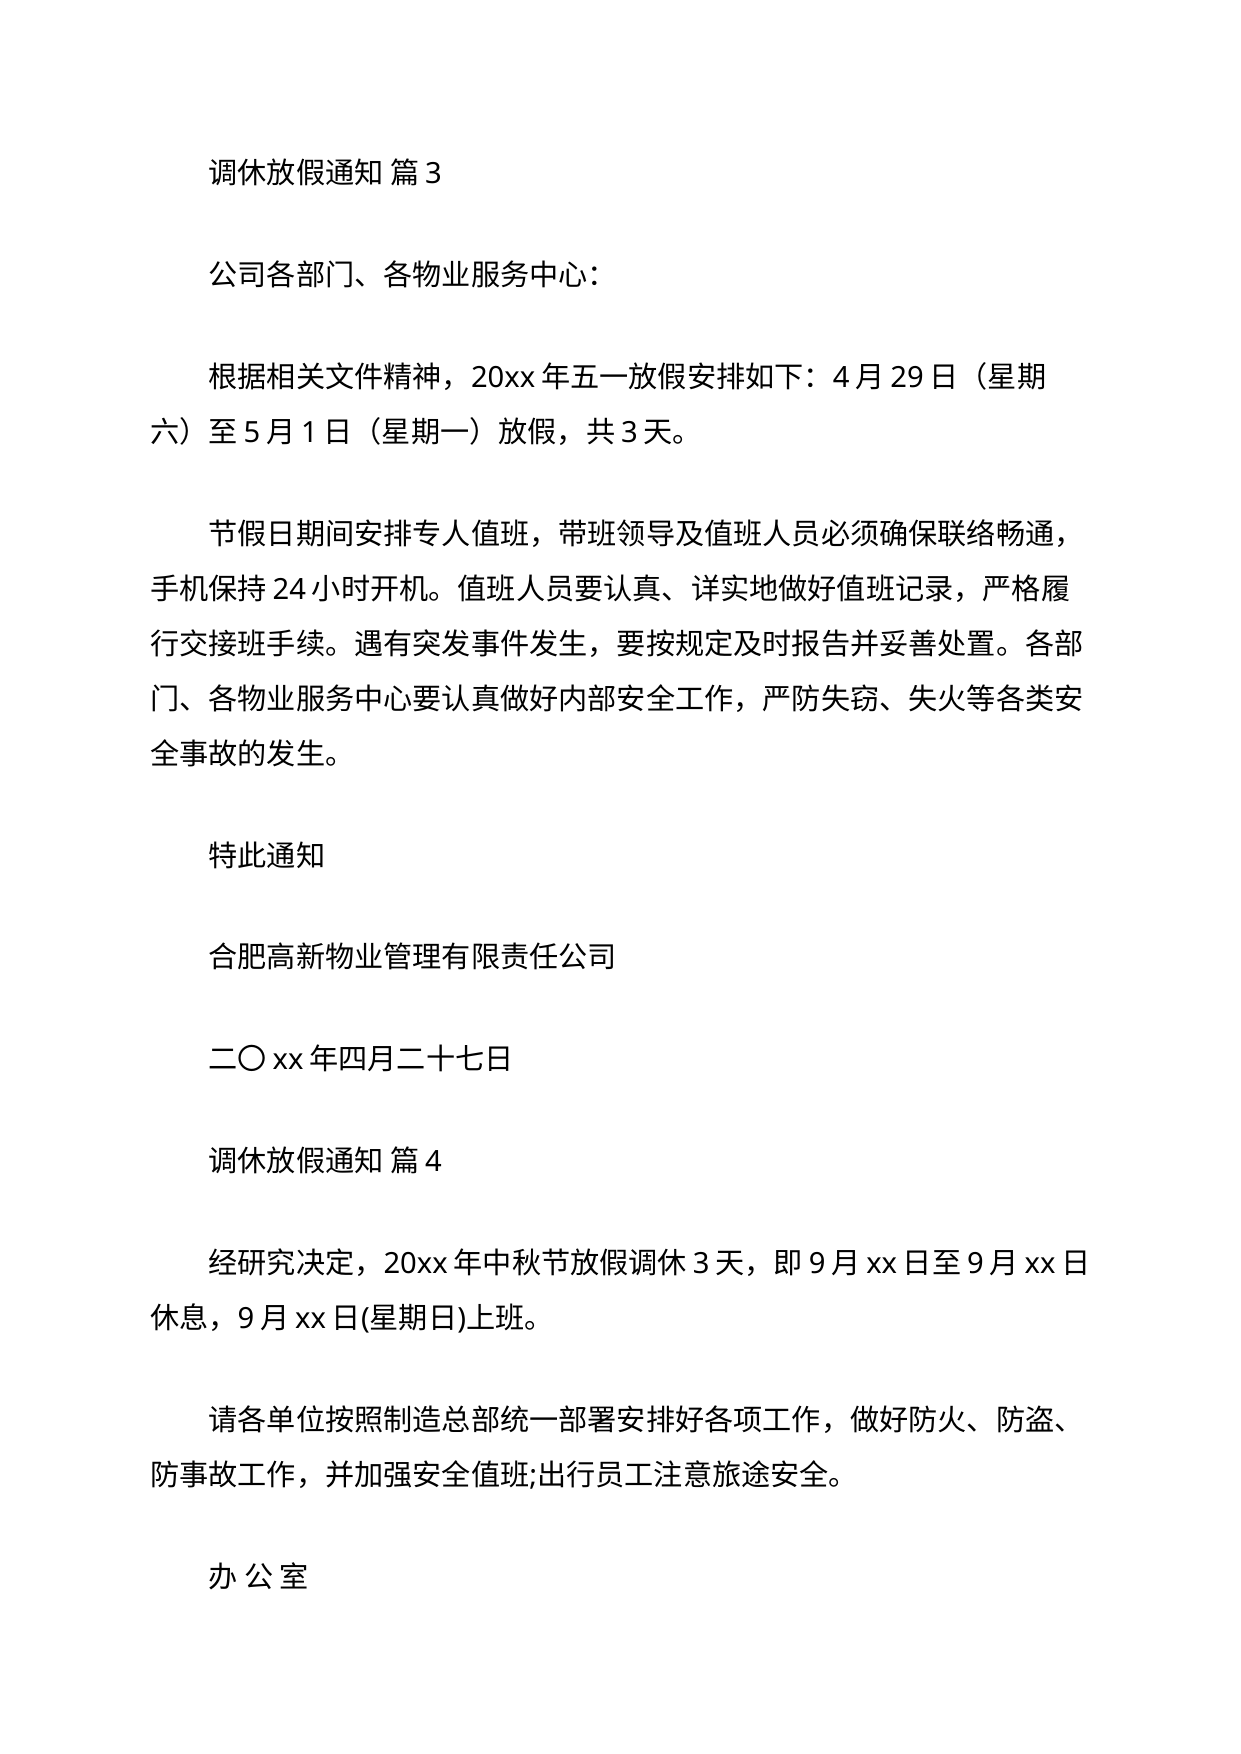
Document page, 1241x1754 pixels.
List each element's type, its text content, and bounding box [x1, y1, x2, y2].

text 调休放假通知 篇4 [150, 1138, 1090, 1180]
text 节假日期间安排专人值班，带班领导及值班人员必须确保联络畅通，手机保持24小时开机。值班人员要认真、详实地做好值班记录，严格履行交接班手续。遇有突发事件发生，要按规定及时报告并妥善处置。各部门、各物业服务中心要认真做好内部安全工作，严防失窃、失火等各类安全事故的发生。 [150, 511, 1090, 773]
text 办 公 室 [150, 1553, 1090, 1596]
text 经研究决定，20xx年中秋节放假调休3天，即9月xx日至9月xx日休息，9月xx日(星期日)上班。 [150, 1240, 1090, 1337]
text 合肥高新物业管理有限责任公司 [150, 934, 1090, 976]
text 二〇xx年四月二十七日 [150, 1036, 1090, 1078]
text 调休放假通知 篇3 [150, 150, 1090, 192]
text 请各单位按照制造总部统一部署安排好各项工作，做好防火、防盗、防事故工作，并加强安全值班;出行员工注意旅途安全。 [150, 1397, 1090, 1494]
text 公司各部门、各物业服务中心： [150, 252, 1090, 294]
text 特此通知 [150, 832, 1090, 874]
text 根据相关文件精神，20xx年五一放假安排如下：4月29日（星期六）至5月1日（星期一）放假，共3天。 [150, 354, 1090, 451]
